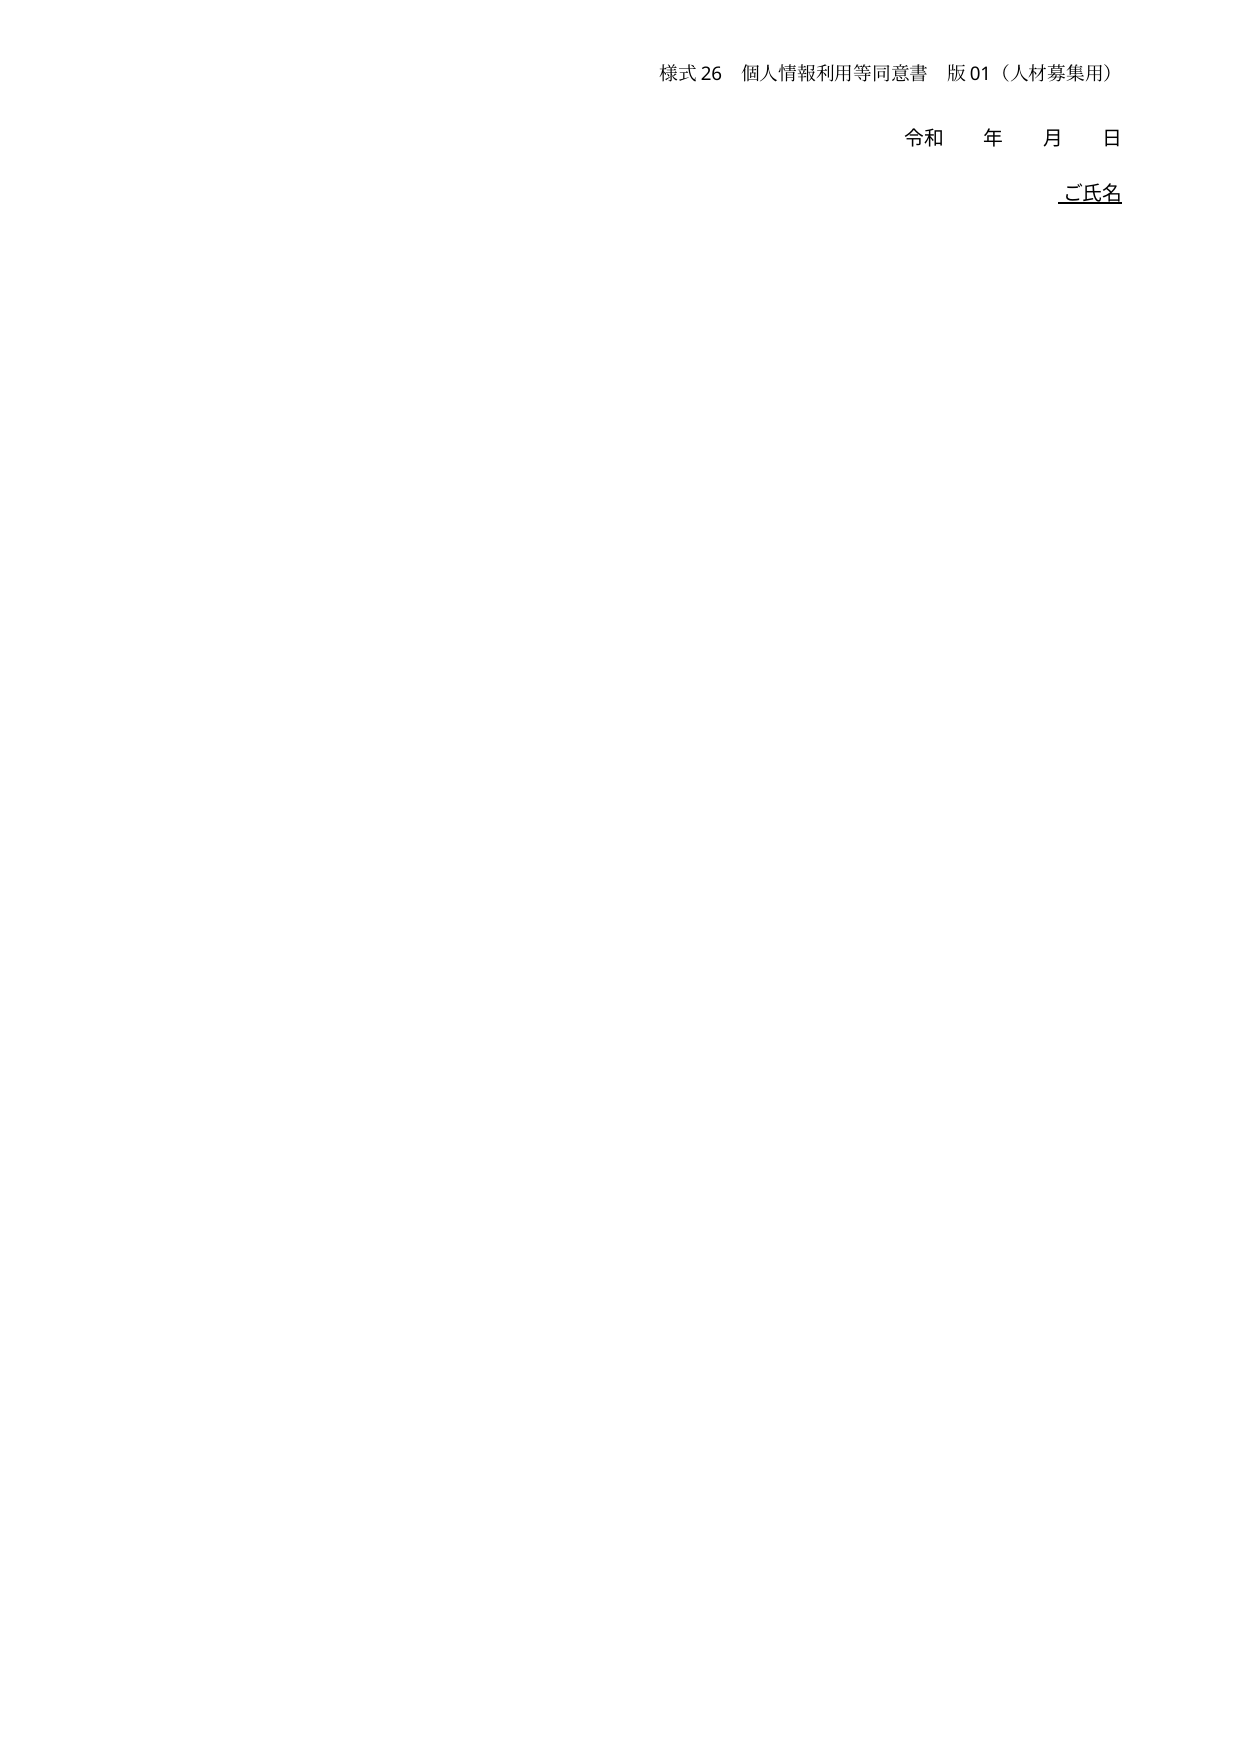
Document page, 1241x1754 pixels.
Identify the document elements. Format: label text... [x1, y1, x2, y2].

text 令和 年 月 日 [118, 122, 1122, 151]
text ご氏名 [118, 178, 1122, 206]
